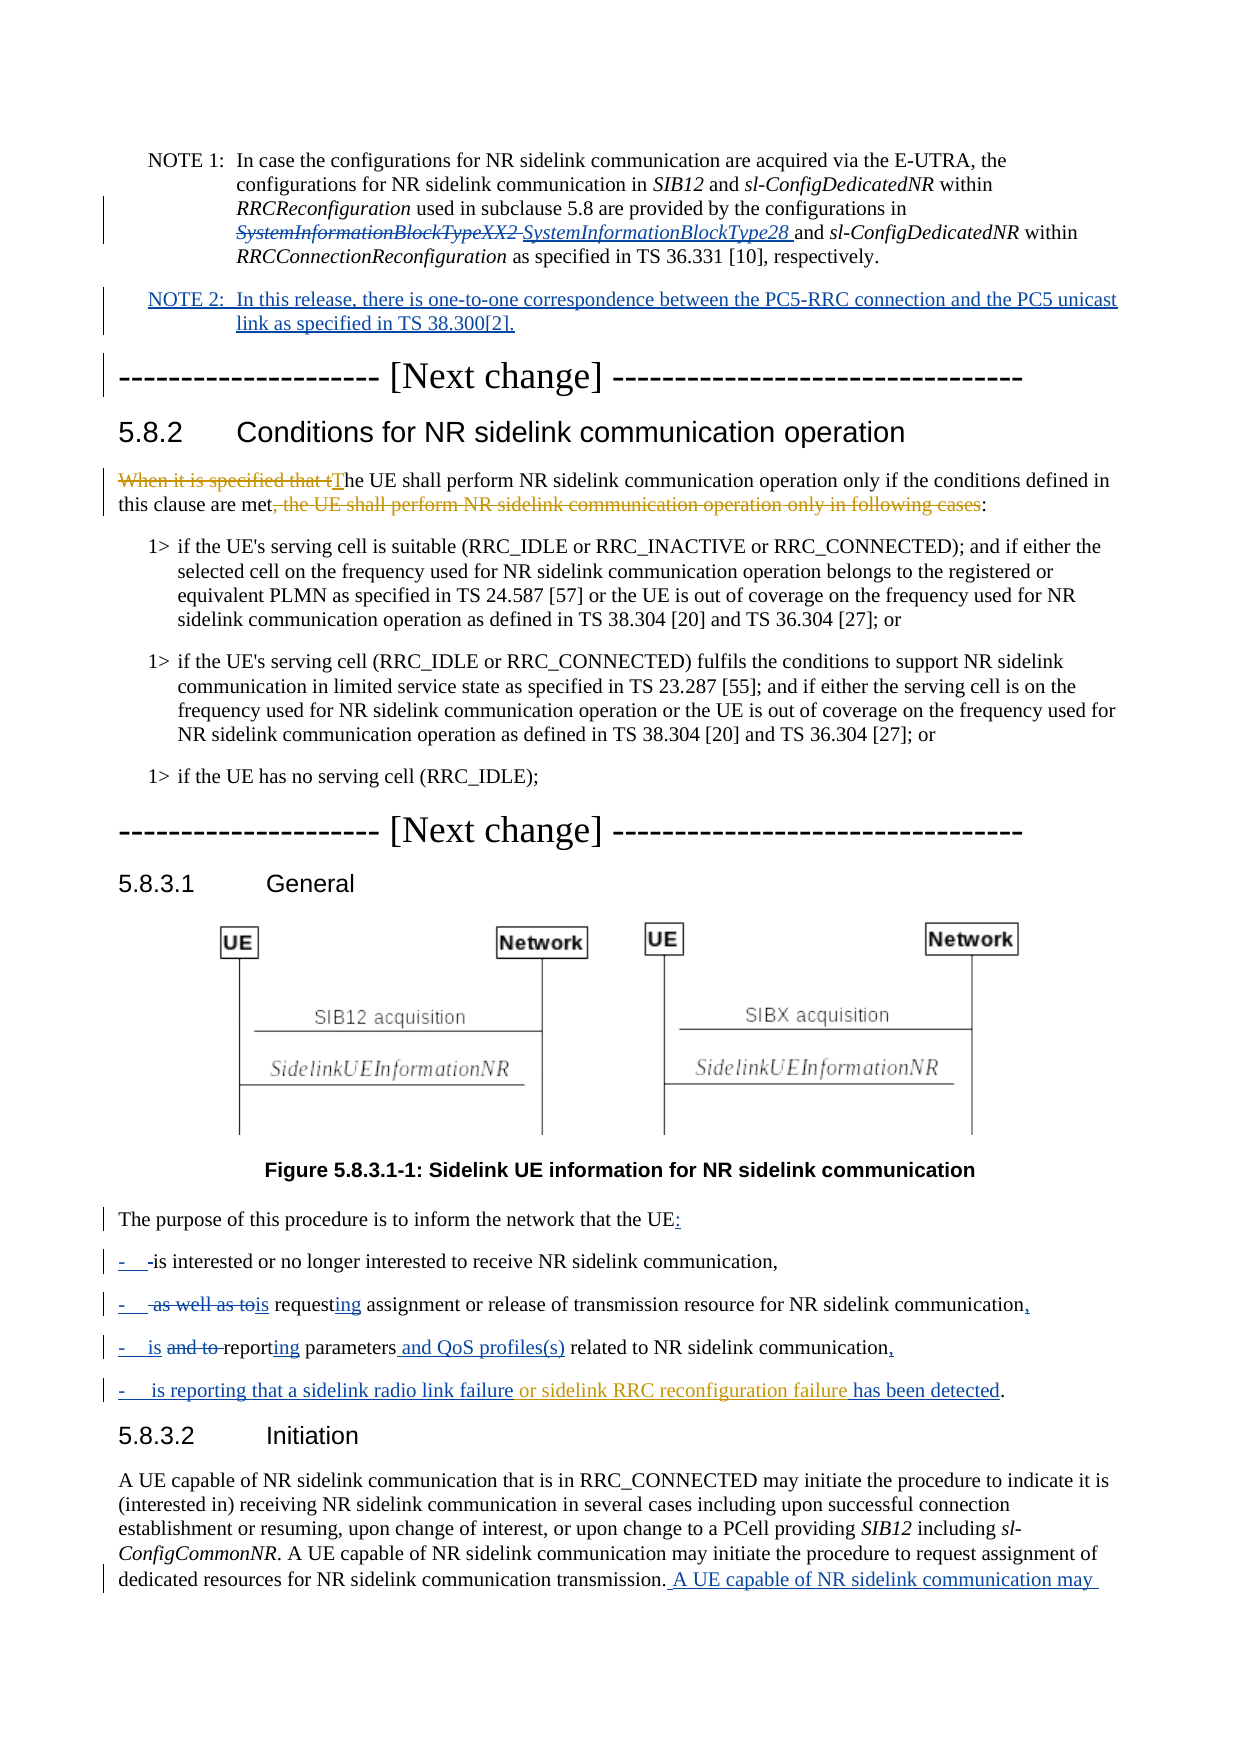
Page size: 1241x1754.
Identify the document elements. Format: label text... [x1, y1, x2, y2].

text 5.8.3.2 Initiation [118, 1421, 1122, 1449]
text request assignment or release of transmission resource for NR sidelink communication [118, 1292, 1122, 1316]
text . [118, 1378, 1122, 1402]
text 5.8.2 Conditions for NR sidelink communication operation [118, 415, 1122, 449]
text 5.8.3.1 General [118, 869, 1122, 898]
text he UE shall perform NR sidelink communication operation only if the conditions defined in this clause are met: [118, 468, 1122, 516]
text NOTE 1: In case the configurations for NR sidelink communication are acquired via the E-UTRA, the configurations for NR sidelink communication in SIB12 and sl-ConfigDedicatedNR within RRCReconfiguration used in subclause 5.8 are provided by the configurations in and sl-ConfigDedicatedNR within RRCConnectionReconfiguration as specified in TS 36.331 [10], respectively. [148, 147, 1122, 268]
text --------------------- [Next change] --------------------------------- [118, 807, 1122, 850]
text --------------------- [Next change] --------------------------------- [118, 353, 1122, 397]
text is interested or no longer interested to receive NR sidelink communication, [118, 1249, 1122, 1273]
text 1> if the UE's serving cell (RRC_IDLE or RRC_CONNECTED) fulfils the conditions to support NR sidelink communication in limited service state as specified in TS 23.287 [55]; and if either the serving cell is on the frequency used for NR sidelink communication operation or the UE is out of coverage on the frequency used for NR sidelink communication operation as defined in TS 38.304 [20] and TS 36.304 [27]; or [148, 649, 1122, 746]
text 1> if the UE's serving cell is suitable (RRC_IDLE or RRC_INACTIVE or RRC_CONNECTED); and if either the selected cell on the frequency used for NR sidelink communication operation belongs to the registered or equivalent PLMN as specified in TS 24.587 [57] or the UE is out of coverage on the frequency used for NR sidelink communication operation as defined in TS 38.304 [20] and TS 36.304 [27]; or [148, 534, 1122, 631]
text Figure 5.8.3.1-1: Sidelink UE information for NR sidelink communication [118, 1158, 1122, 1182]
text The purpose of this procedure is to inform the network that the UE [118, 1207, 1122, 1231]
text 1> if the UE has no serving cell (RRC_IDLE); [148, 764, 1122, 788]
text report parameters related to NR sidelink communication [118, 1335, 1122, 1359]
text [118, 1468, 1122, 1593]
